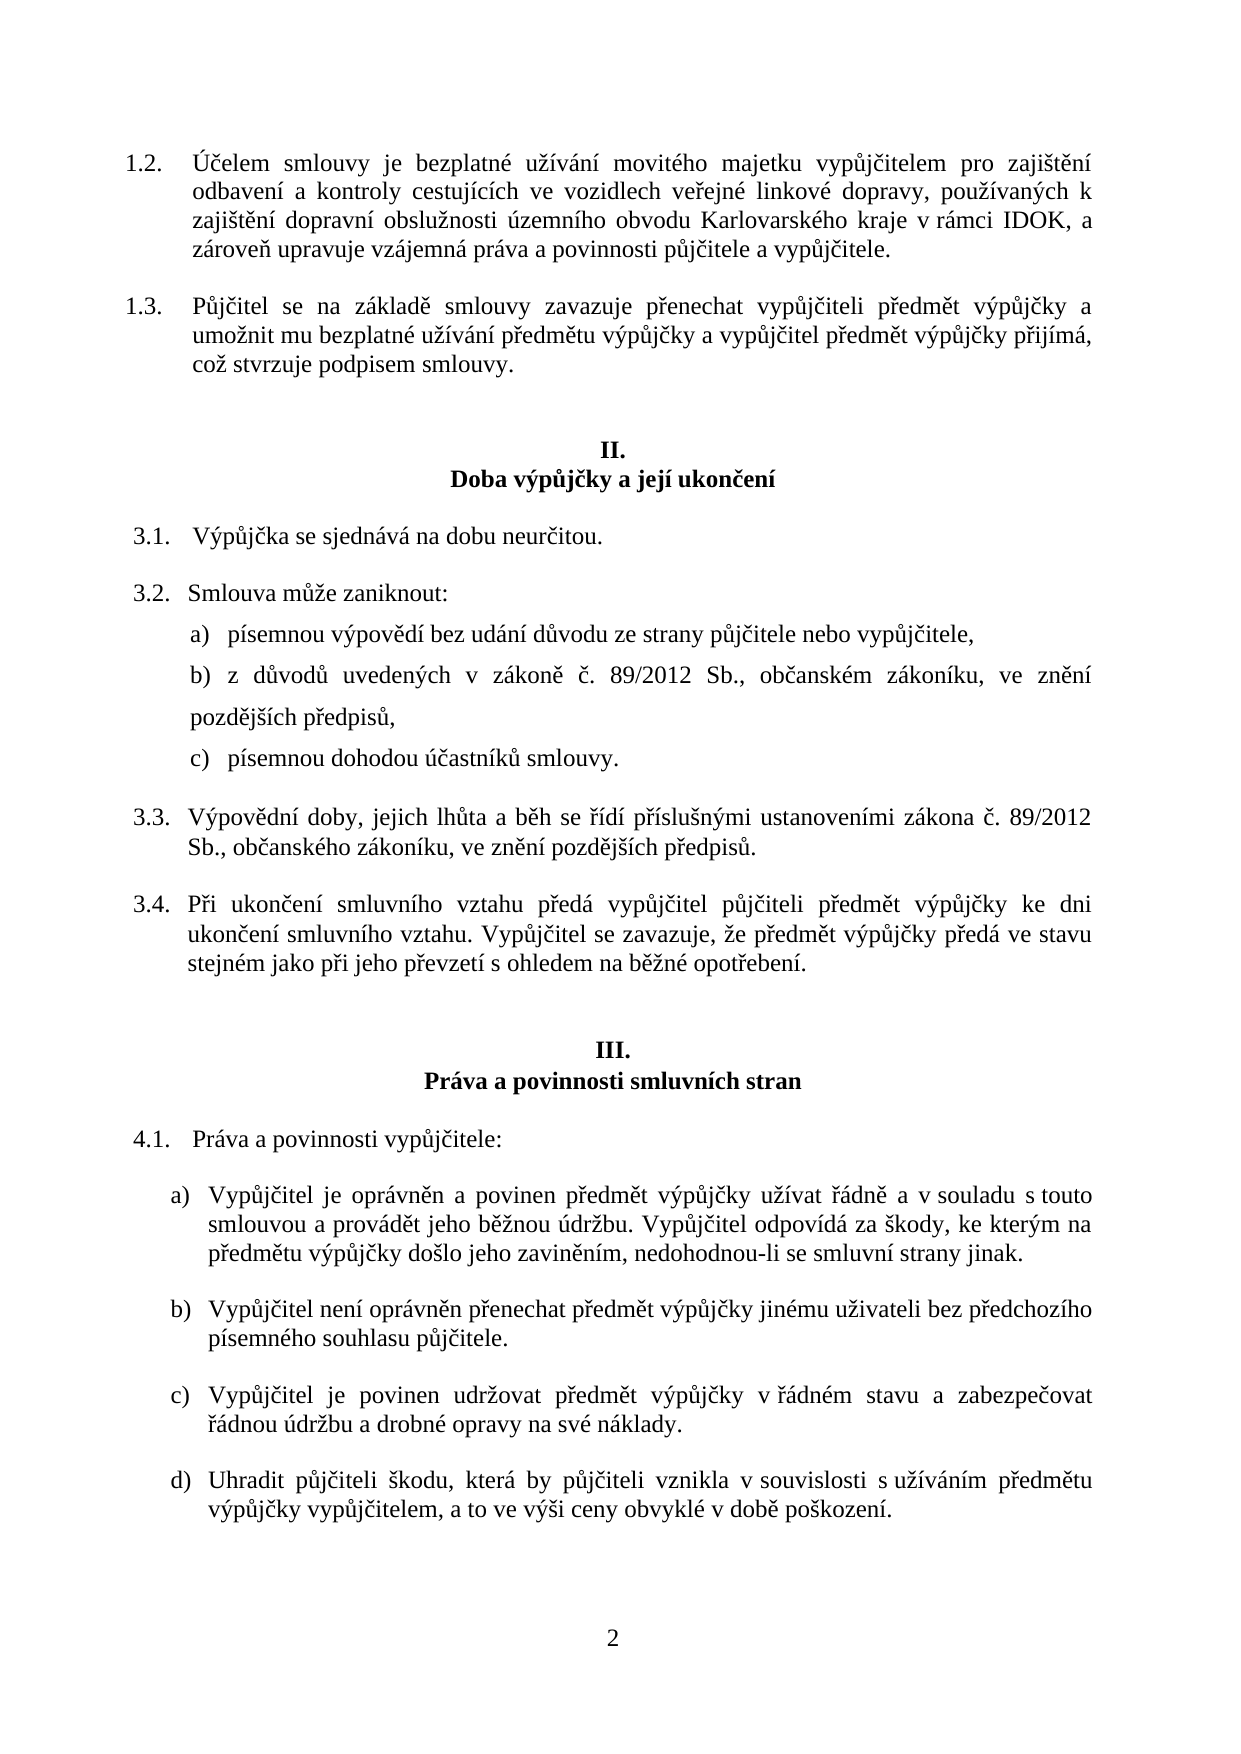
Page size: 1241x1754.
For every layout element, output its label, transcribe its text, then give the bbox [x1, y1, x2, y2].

text 3.2. Smlouva může zaniknout: [133, 569, 1093, 610]
text II. [133, 435, 1093, 464]
list Vypůjčitel není oprávněn přenechat předmět výpůjčky jinému uživateli bez předchozího písemného souhlasu půjčitele. [170, 1294, 1093, 1352]
list z důvodů uvedených v zákoně č. 89/2012 Sb., občanském zákoníku, ve znění pozdějších předpisů, [190, 651, 1093, 733]
list Práva a povinnosti vypůjčitele: [133, 1124, 1093, 1153]
list písemnou výpovědí bez udání důvodu ze strany půjčitele nebo vypůjčitele, [190, 610, 1093, 651]
list písemnou dohodou účastníků smlouvy. [190, 733, 1093, 774]
list Uhradit půjčiteli škodu, která by půjčiteli vznikla v souvislosti s užíváním předmětu výpůjčky vypůjčitelem, a to ve výši ceny obvyklé v době poškození. [170, 1465, 1093, 1523]
text III. [133, 1035, 1093, 1064]
text 3.4. Při ukončení smluvního vztahu předá vypůjčitel půjčiteli předmět výpůjčky ke dni ukončení smluvního vztahu. Vypůjčitel se zavazuje, že předmět výpůjčky předá ve stavu stejném jako při jeho převzetí s ohledem na běžné opotřebení. [133, 889, 1093, 978]
text 3.3. Výpovědní doby, jejich lhůta a běh se řídí příslušnými ustanoveními zákona č. 89/2012 Sb., občanského zákoníku, ve znění pozdějších předpisů. [133, 802, 1093, 861]
text 3.1. Výpůjčka se sjednává na dobu neurčitou. [133, 521, 1093, 550]
list Vypůjčitel je oprávněn a povinen předmět výpůjčky užívat řádně a v souladu s touto smlouvou a provádět jeho běžnou údržbu. Vypůjčitel odpovídá za škody, ke kterým na předmětu výpůjčky došlo jeho zaviněním, nedohodnou-li se smluvní strany jinak. [170, 1180, 1093, 1267]
text Doba výpůjčky a její ukončení [133, 464, 1093, 493]
list Vypůjčitel je povinen udržovat předmět výpůjčky v řádném stavu a zabezpečovat řádnou údržbu a drobné opravy na své náklady. [170, 1380, 1093, 1438]
text Práva a povinnosti smluvních stran [133, 1066, 1093, 1095]
list Půjčitel se na základě smlouvy zavazuje přenechat vypůjčiteli předmět výpůjčky a umožnit mu bezplatné užívání předmětu výpůjčky a vypůjčitel předmět výpůjčky přijímá, což stvrzuje podpisem smlouvy. [162, 291, 1093, 378]
list Účelem smlouvy je bezplatné užívání movitého majetku vypůjčitelem pro zajištění odbavení a kontroly cestujících ve vozidlech veřejné linkové dopravy, používaných k zajištění dopravní obslužnosti územního obvodu Karlovarského kraje v rámci IDOK, a zároveň upravuje vzájemná práva a povinnosti půjčitele a vypůjčitele. [162, 148, 1093, 263]
